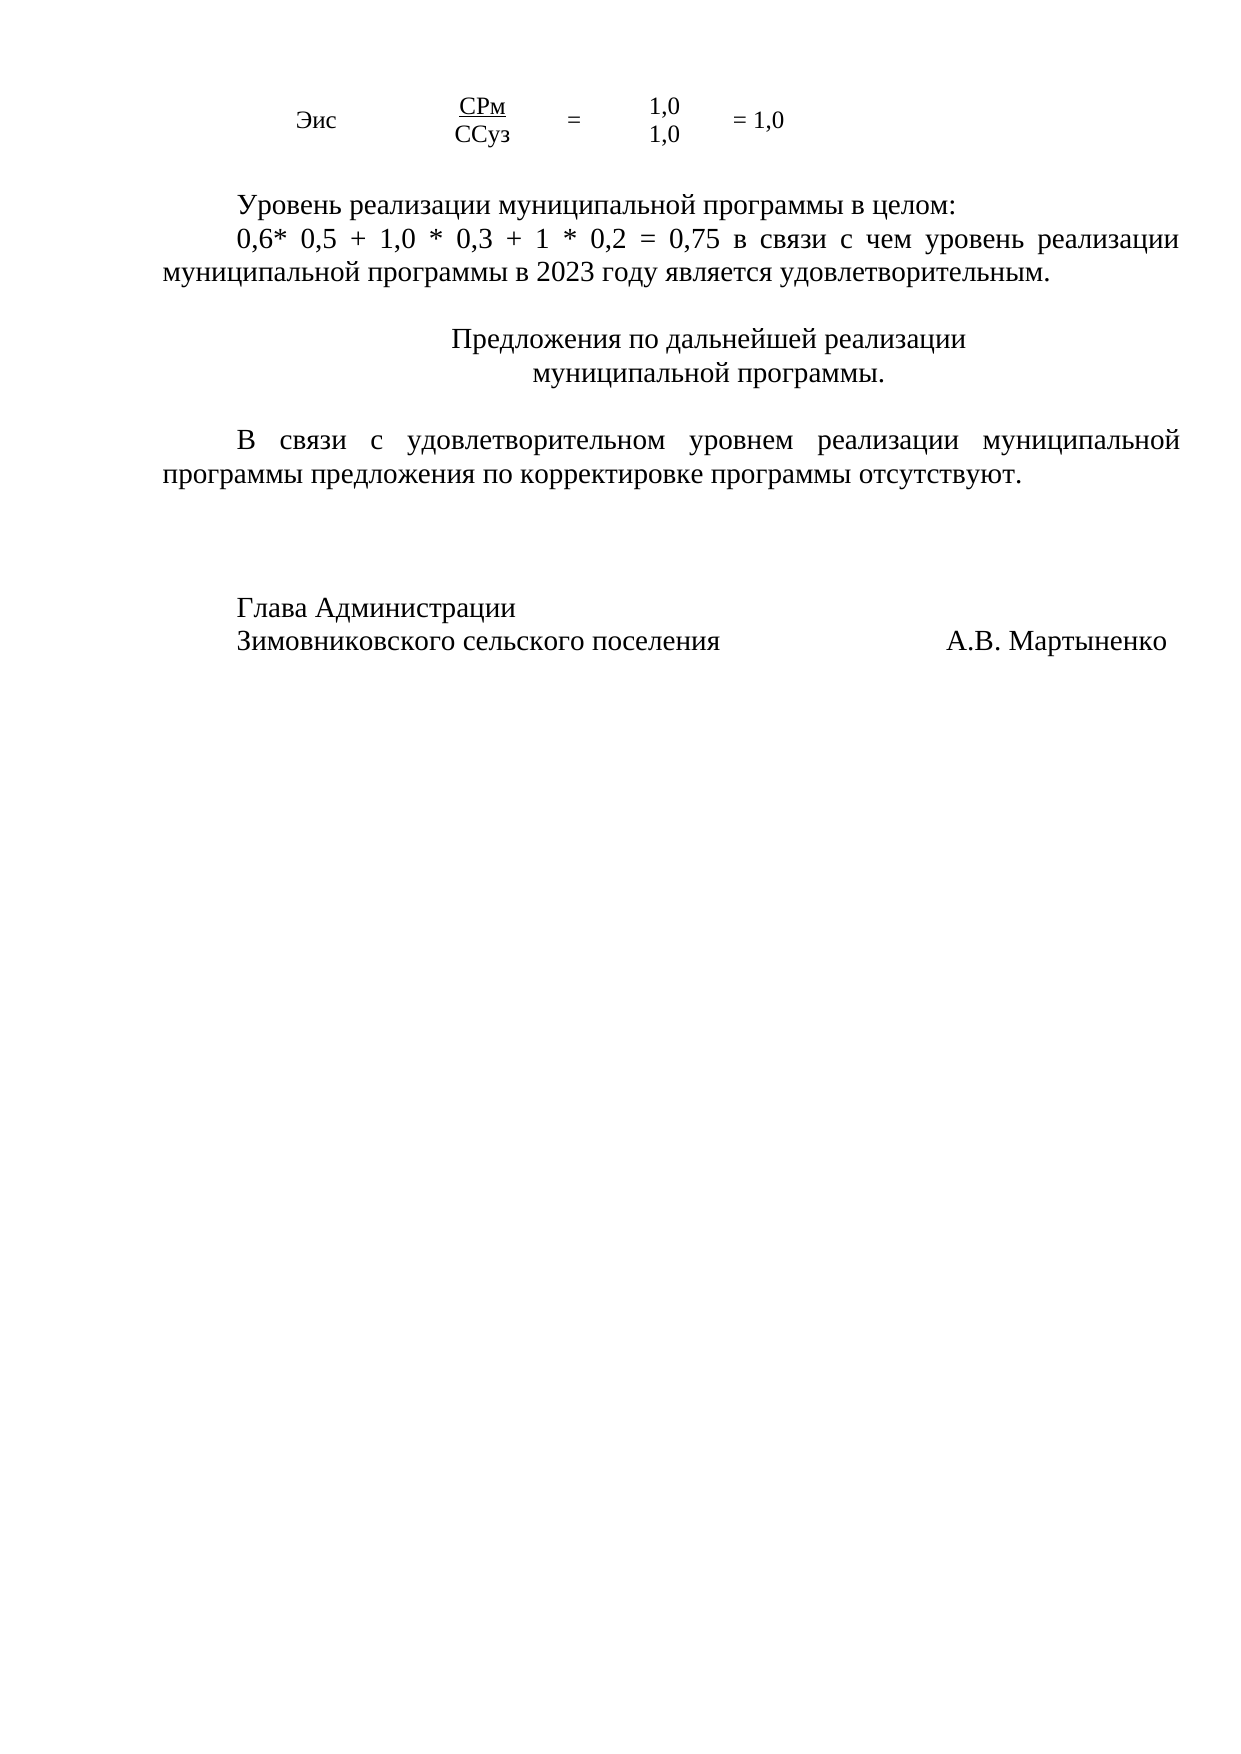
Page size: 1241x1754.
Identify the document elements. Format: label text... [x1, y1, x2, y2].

text Глава Администрации [162, 590, 1181, 623]
table_header Эис [286, 85, 406, 154]
text 0,6* 0,5 + 1,0 * 0,3 + 1 * 0,2 = 0,75 в связи с чем уровень реализации муниципальной программы в 2023 году является удовлетворительным. [162, 221, 1181, 288]
table_header = [555, 85, 602, 154]
table_header = 1,0 [725, 85, 841, 154]
text муниципальной программы. [162, 355, 1181, 389]
table_header 1,0 1,0 [602, 85, 725, 154]
text Предложения по дальнейшей реализации [162, 322, 1181, 355]
text Уровень реализации муниципальной программы в целом: [162, 187, 1181, 221]
text Зимовниковского сельского поселения А.В. Мартыненко [162, 623, 1181, 657]
text В связи с удовлетворительном уровнем реализации муниципальной программы предложения по корректировке программы отсутствуют. [162, 422, 1181, 489]
table_header СРм ССуз [406, 85, 555, 154]
